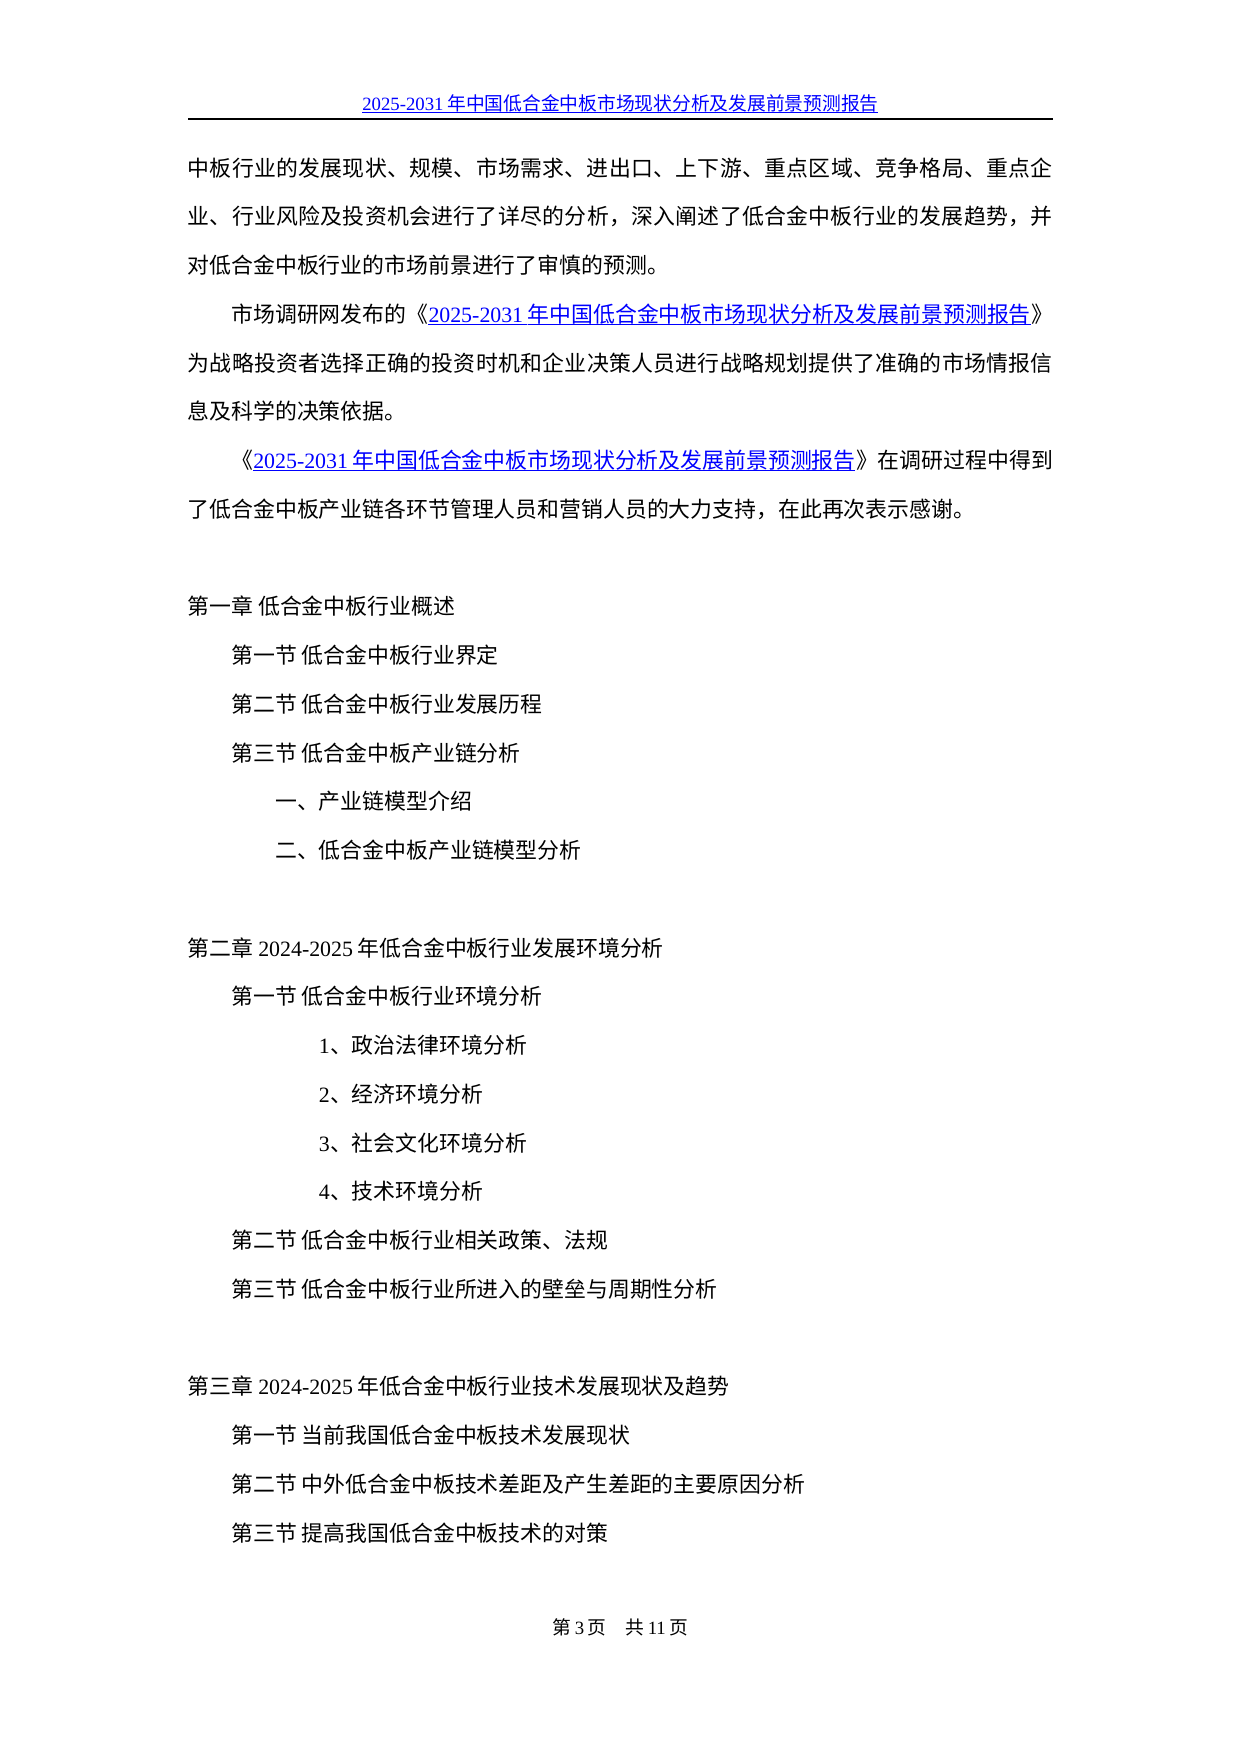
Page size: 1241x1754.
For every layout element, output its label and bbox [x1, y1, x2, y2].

text [187, 150, 1053, 1548]
